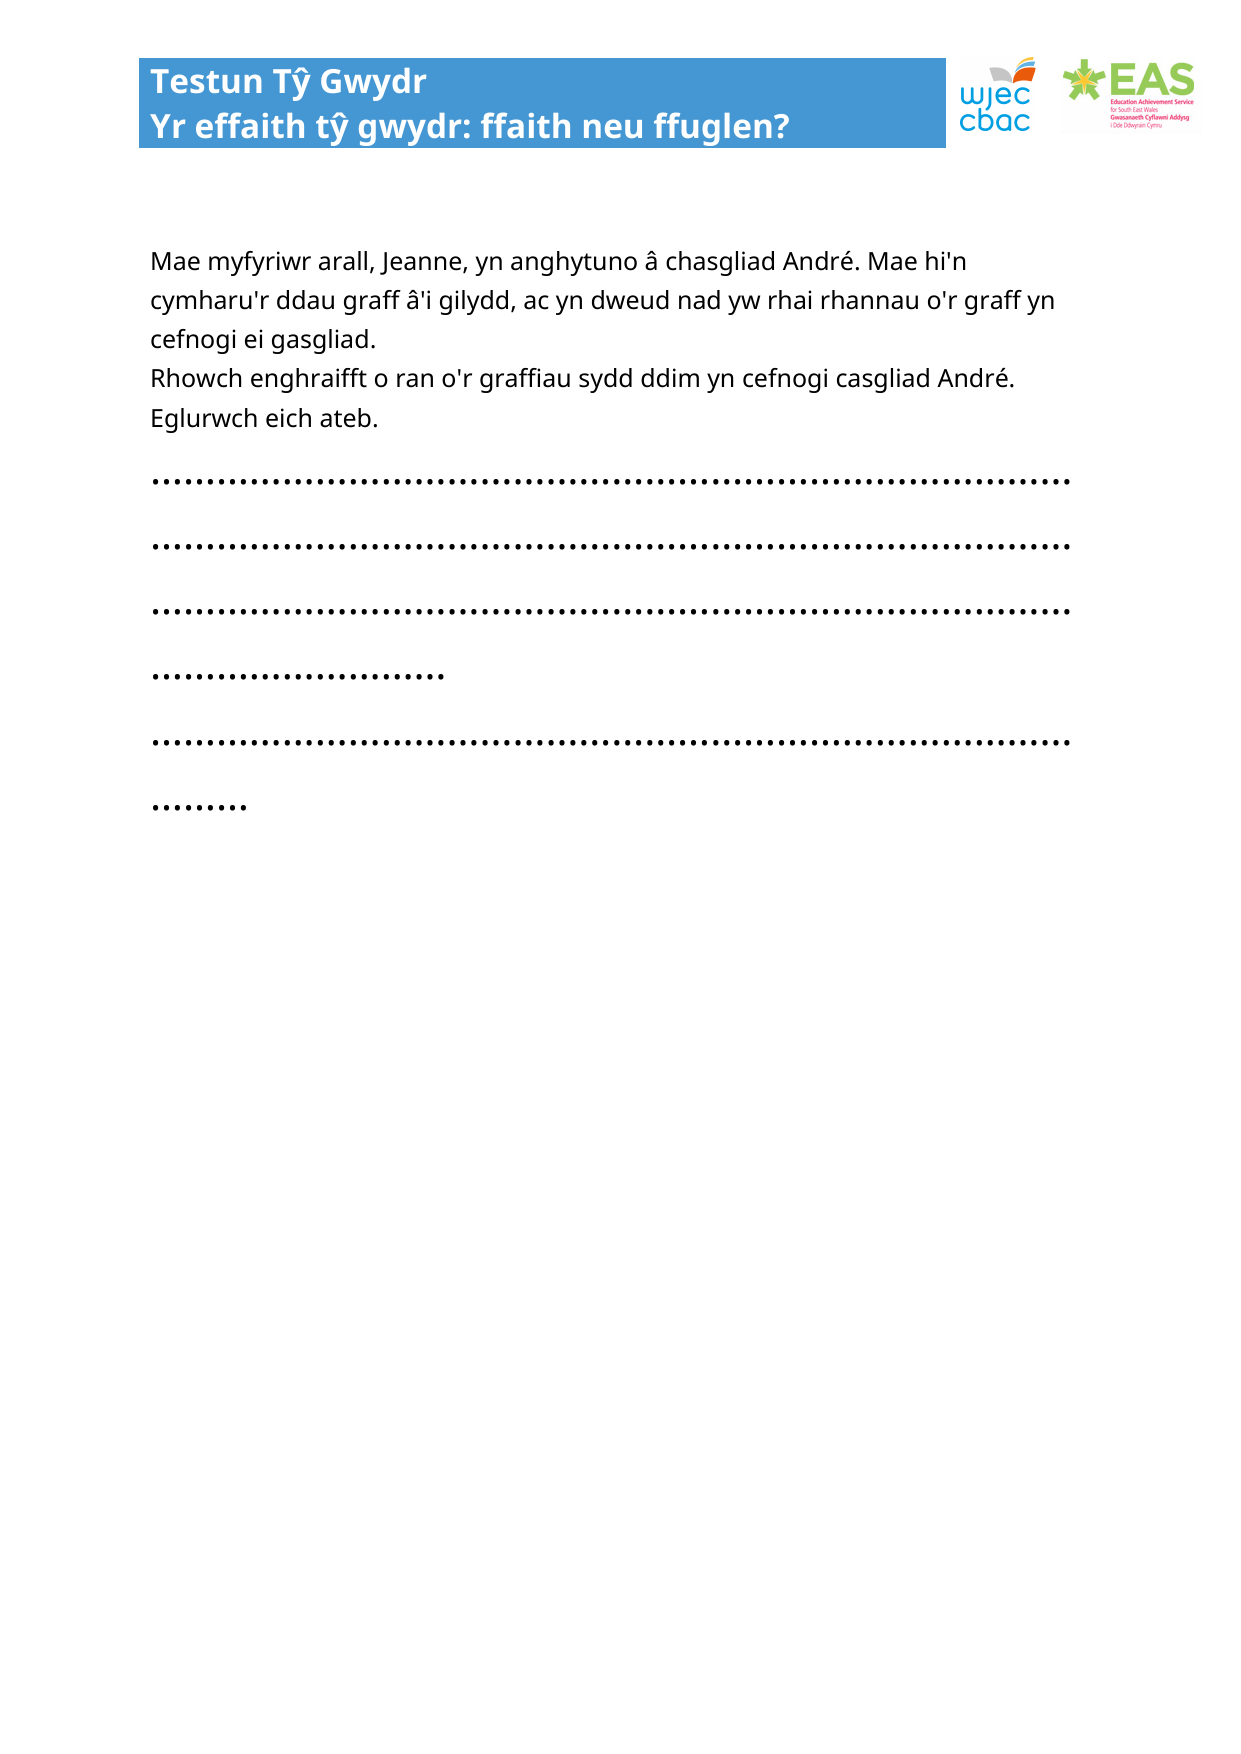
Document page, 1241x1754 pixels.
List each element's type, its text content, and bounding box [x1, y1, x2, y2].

picture [982, 117, 990, 128]
text Rhowch enghraifft o ran o'r graffiau sydd ddim yn cefnogi casgliad André. Eglurwch eich ateb. [150, 361, 1090, 434]
picture [1059, 57, 1202, 134]
text Mae myfyriwr arall, Jeanne, yn anghytuno â chasgliad André. Mae hi'n cymharu'r ddau graff â'i gilydd, ac yn dweud nad yw rhai rhannau o'r graff yn cefnogi ei gasgliad. [150, 244, 1090, 356]
text ……………………………………………………………………………………………………………………………………………………………………………………………………………………………………………………… [150, 439, 1090, 692]
text ………………………………………………………………………………… [150, 700, 1090, 822]
picture [960, 57, 1036, 131]
picture [1000, 117, 1008, 128]
